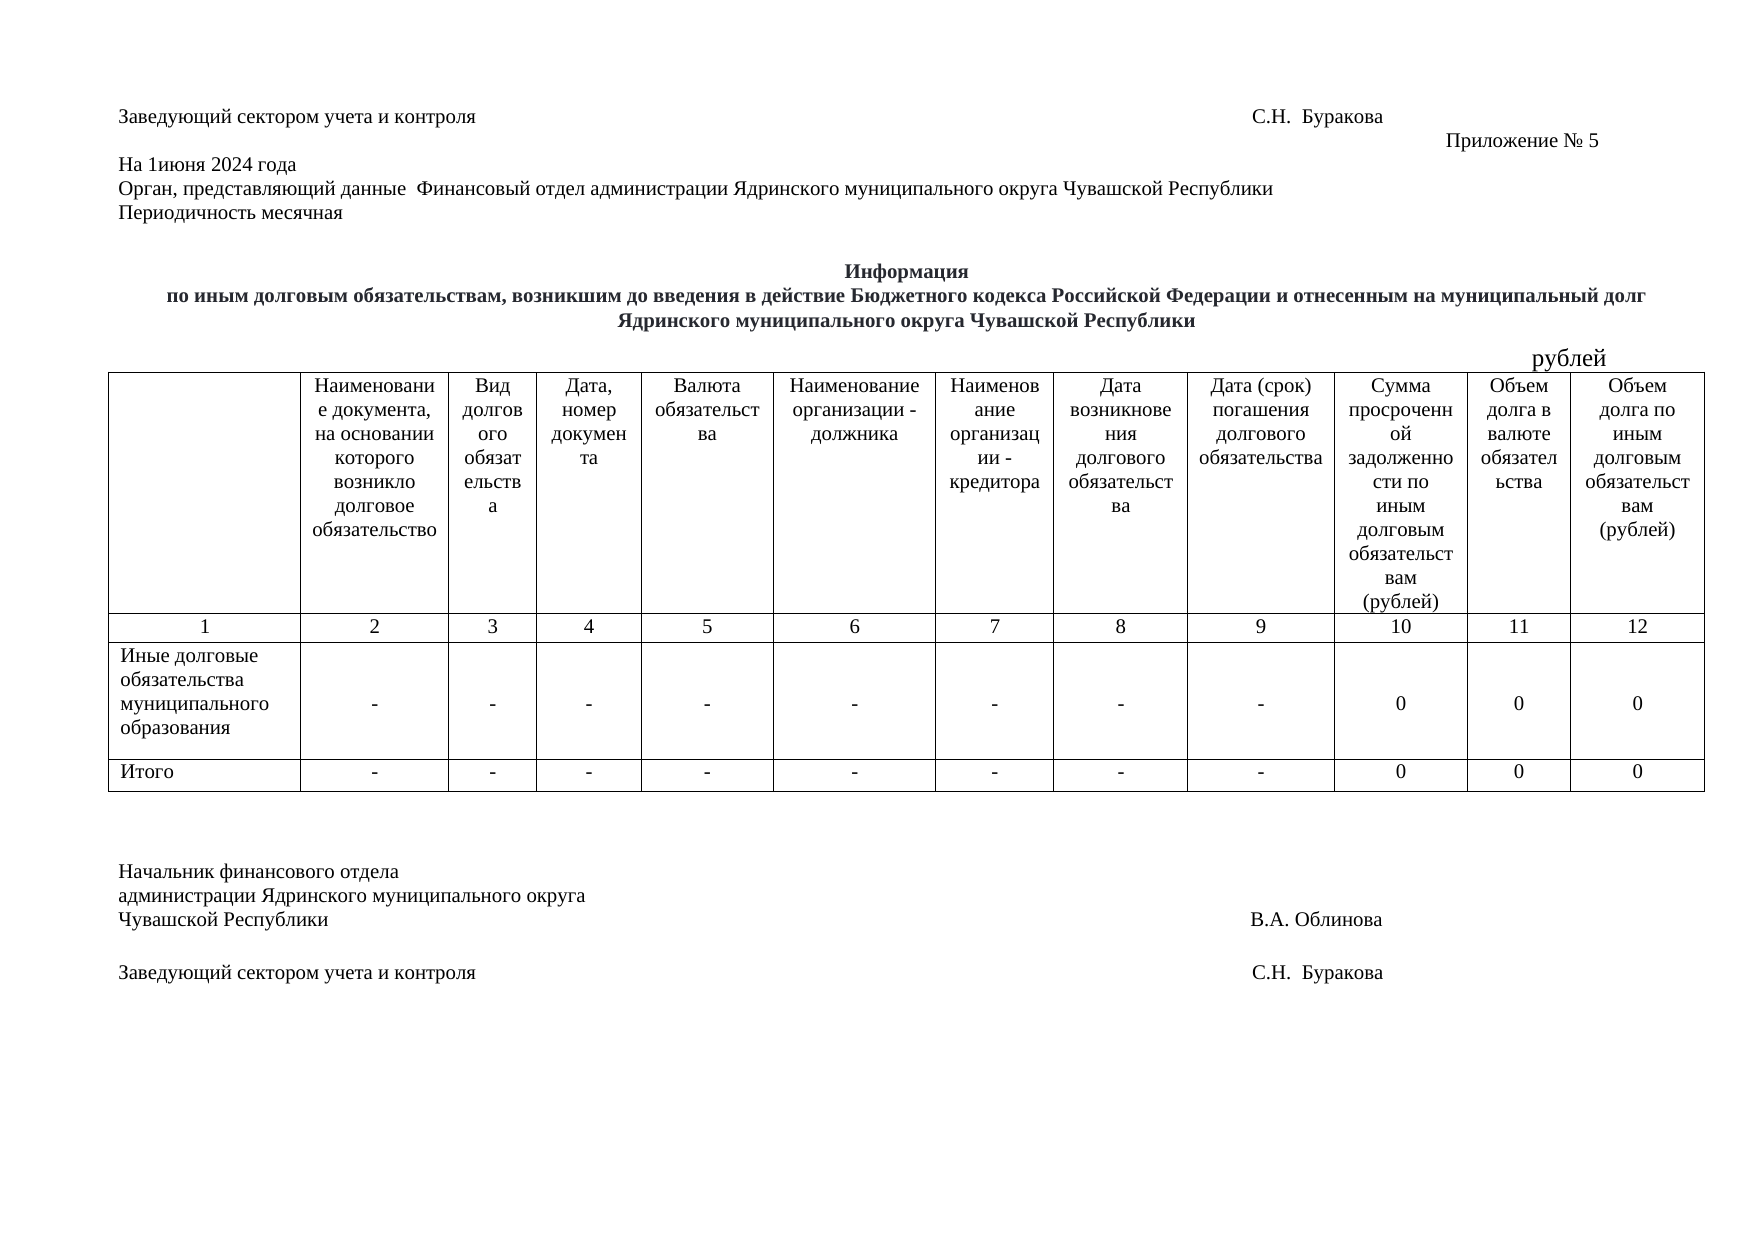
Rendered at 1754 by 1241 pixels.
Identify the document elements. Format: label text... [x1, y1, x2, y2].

table_cell 1 [109, 614, 300, 642]
table_cell 0 [1335, 760, 1467, 791]
table_cell - [537, 760, 641, 791]
table_header Дата (срок) погашения долгового обязательства [1188, 373, 1334, 613]
table_cell Итого [109, 760, 300, 791]
table_cell - [1054, 760, 1187, 791]
table_cell 4 [537, 614, 641, 642]
table_header Вид долгового обязательства [449, 373, 536, 613]
table_cell - [449, 643, 536, 758]
table_cell 9 [1188, 614, 1334, 642]
table_cell - [642, 643, 773, 758]
table_cell 5 [642, 614, 773, 642]
table_cell 10 [1335, 614, 1467, 642]
table_cell 0 [1571, 643, 1704, 758]
table_cell 8 [1054, 614, 1187, 642]
table_header Дата возникновения долгового обязательства [1054, 373, 1187, 613]
table_header Наименование организации - должника [774, 373, 935, 613]
text Заведующий сектором учета и контроля С.Н. Буракова [118, 104, 1695, 128]
table_cell - [449, 760, 536, 791]
table_header Сумма просроченной задолженности по иным долговым обязательствам (рублей) [1335, 373, 1467, 613]
text Периодичность месячная [118, 200, 1695, 224]
text На 1июня 2024 года [118, 152, 1695, 176]
table_cell 0 [1335, 643, 1467, 758]
text Чувашской Республики В.А. Облинова [118, 907, 1695, 931]
table_cell 6 [774, 614, 935, 642]
table_cell - [936, 760, 1053, 791]
text рублей [118, 343, 1606, 372]
text Орган, представляющий данные Финансовый отдел администрации Ядринского муниципального округа Чувашской Республики [118, 176, 1695, 200]
table_cell - [301, 760, 448, 791]
table_cell 12 [1571, 614, 1704, 642]
table_cell - [537, 643, 641, 758]
subtitle Информация по иным долговым обязательствам, возникшим до введения в действие Бюджетного кодекса Российской Федерации и отнесенным на муниципальный долг Ядринского муниципального округа Чувашской Республики [118, 259, 1695, 332]
text Начальник финансового отдела [118, 859, 1695, 883]
table_cell - [642, 760, 773, 791]
table_header Объем долга по иным долговым обязательствам (рублей) [1571, 373, 1704, 613]
table_cell 0 [1468, 643, 1570, 758]
table_cell 0 [1571, 760, 1704, 791]
text Приложение № 5 [1372, 128, 1695, 152]
table_header Дата, номер документа [537, 373, 641, 613]
table_cell - [774, 760, 935, 791]
table_cell - [1188, 643, 1334, 758]
table_header Объем долга в валюте обязательства [1468, 373, 1570, 613]
table_header [109, 373, 300, 613]
table_cell - [1054, 643, 1187, 758]
table_cell - [936, 643, 1053, 758]
table_cell Иные долговые обязательства муниципального образования [109, 643, 300, 758]
table_cell - [1188, 760, 1334, 791]
table_cell 2 [301, 614, 448, 642]
text администрации Ядринского муниципального округа [118, 883, 1695, 907]
table_header Валюта обязательства [642, 373, 773, 613]
table_cell 7 [936, 614, 1053, 642]
table_cell - [301, 643, 448, 758]
table_cell 11 [1468, 614, 1570, 642]
table_cell - [774, 643, 935, 758]
table_cell 3 [449, 614, 536, 642]
table_header Наименование организации - кредитора [936, 373, 1053, 613]
table_cell 0 [1468, 760, 1570, 791]
table_header Наименование документа, на основании которого возникло долговое обязательство [301, 373, 448, 613]
text Заведующий сектором учета и контроля С.Н. Буракова [118, 960, 1695, 984]
